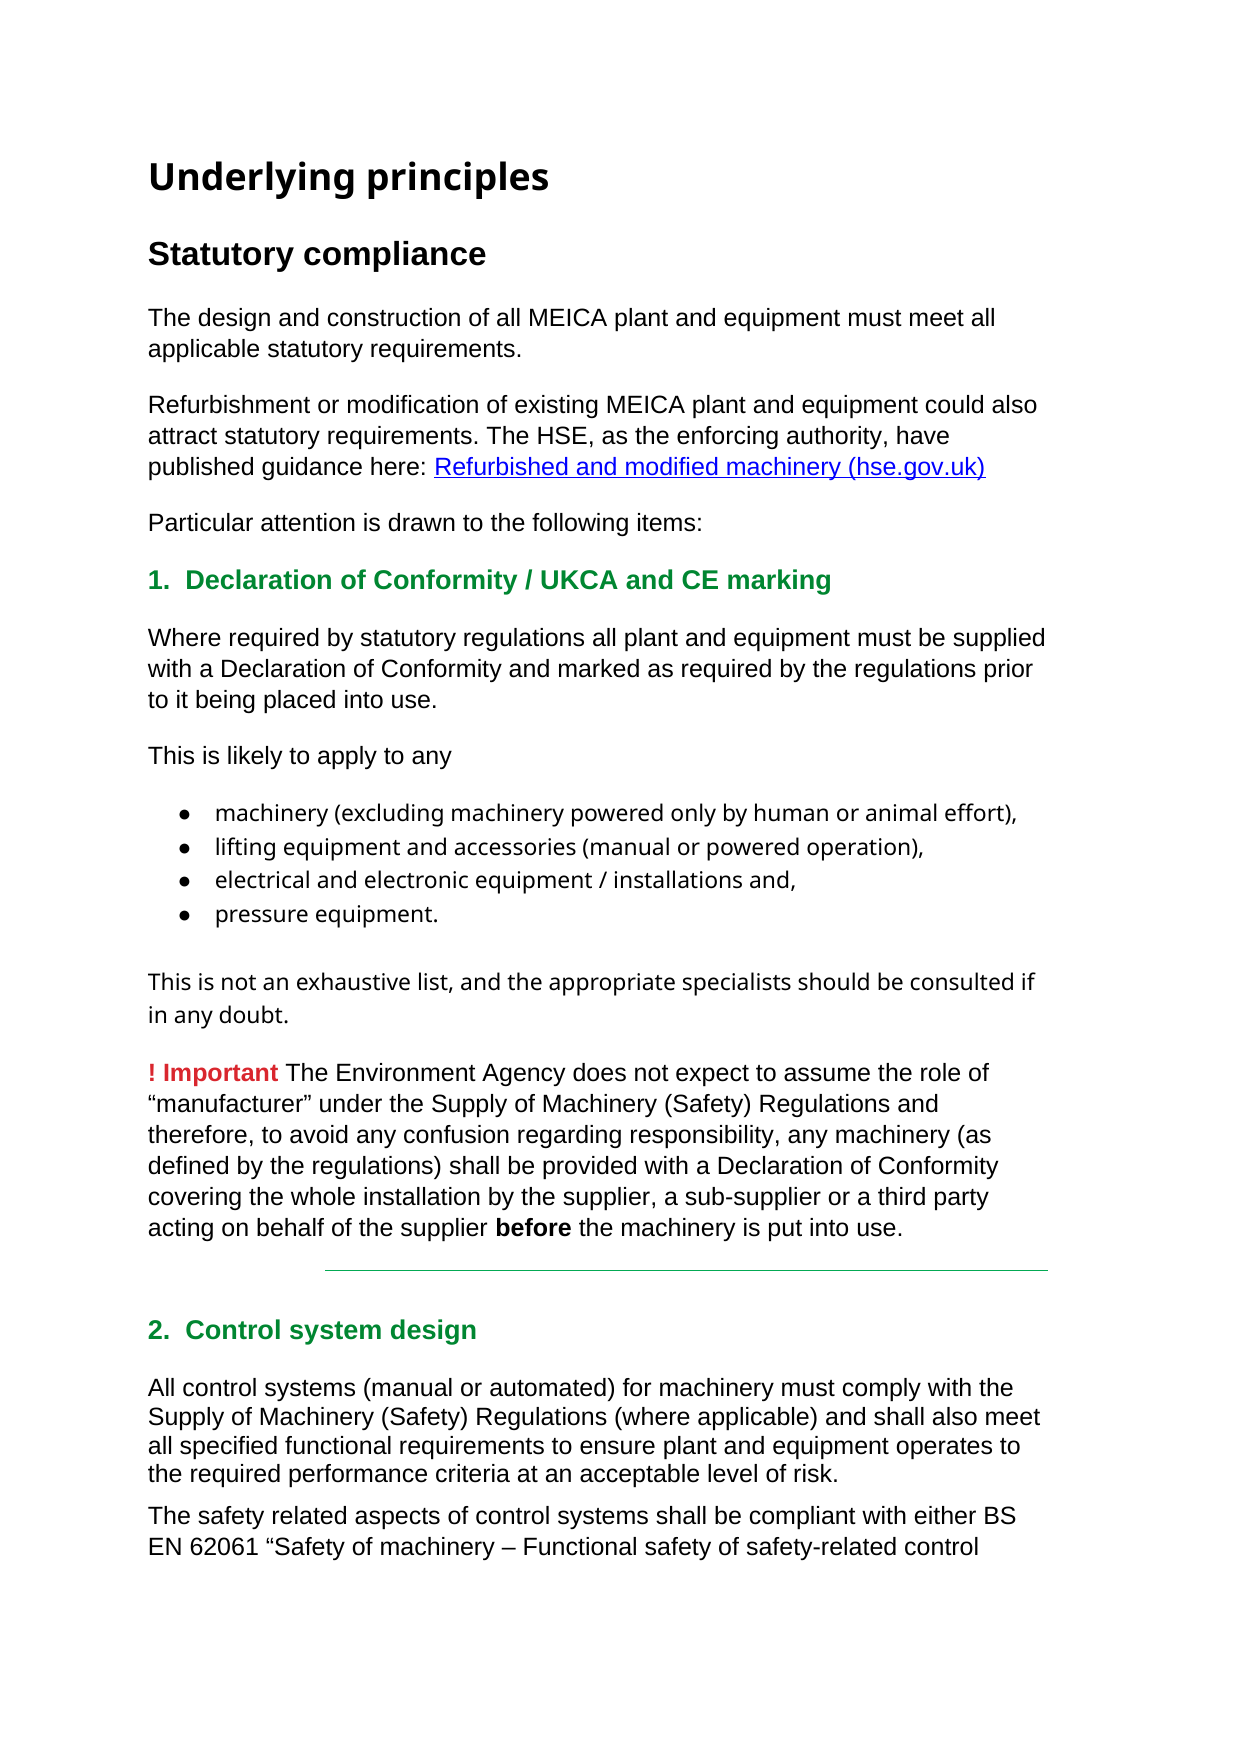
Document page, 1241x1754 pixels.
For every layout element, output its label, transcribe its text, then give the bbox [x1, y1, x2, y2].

list This is not an exhaustive list, and the appropriate specialists should be consulted if in any doubt. [148, 966, 1048, 1031]
text The design and construction of all MEICA plant and equipment must meet all applicable statutory requirements. [148, 303, 1048, 363]
text pressure equipment. [177, 898, 1048, 929]
text All control systems (manual or automated) for machinery must comply with the Supply of Machinery (Safety) Regulations (where applicable) and shall also meet all specified functional requirements to ensure plant and equipment operates to the required performance criteria at an acceptable level of risk. [148, 1373, 1048, 1488]
text Refurbishment or modification of existing MEICA plant and equipment could also attract statutory requirements. The HSE, as the enforcing authority, have published guidance here: Refurbished and modified machinery (hse.gov.uk) [148, 390, 1048, 481]
text electrical and electronic equipment / installations and, [177, 864, 1048, 896]
title Statutory compliance [148, 234, 1048, 272]
text Declaration of Conformity / UKCA and CE marking [148, 564, 1048, 595]
text machinery (excluding machinery powered only by human or animal effort), [177, 797, 1048, 828]
text Control system design [148, 1314, 1048, 1346]
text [148, 1501, 1048, 1560]
text ! Important The Environment Agency does not expect to assume the role of “manufacturer” under the Supply of Machinery (Safety) Regulations and therefore, to avoid any confusion regarding responsibility, any machinery (as defined by the regulations) shall be provided with a Declaration of Conformity covering the whole installation by the supplier, a sub-supplier or a third party acting on behalf of the supplier before the machinery is put into use. [148, 1058, 1048, 1242]
text Where required by statutory regulations all plant and equipment must be supplied with a Declaration of Conformity and marked as required by the regulations prior to it being placed into use. [148, 623, 1048, 714]
text lifting equipment and accessories (manual or powered operation), [177, 831, 1048, 862]
text This is likely to apply to any [148, 741, 1048, 770]
title Underlying principles [148, 150, 1048, 201]
text Particular attention is drawn to the following items: [148, 508, 1048, 537]
